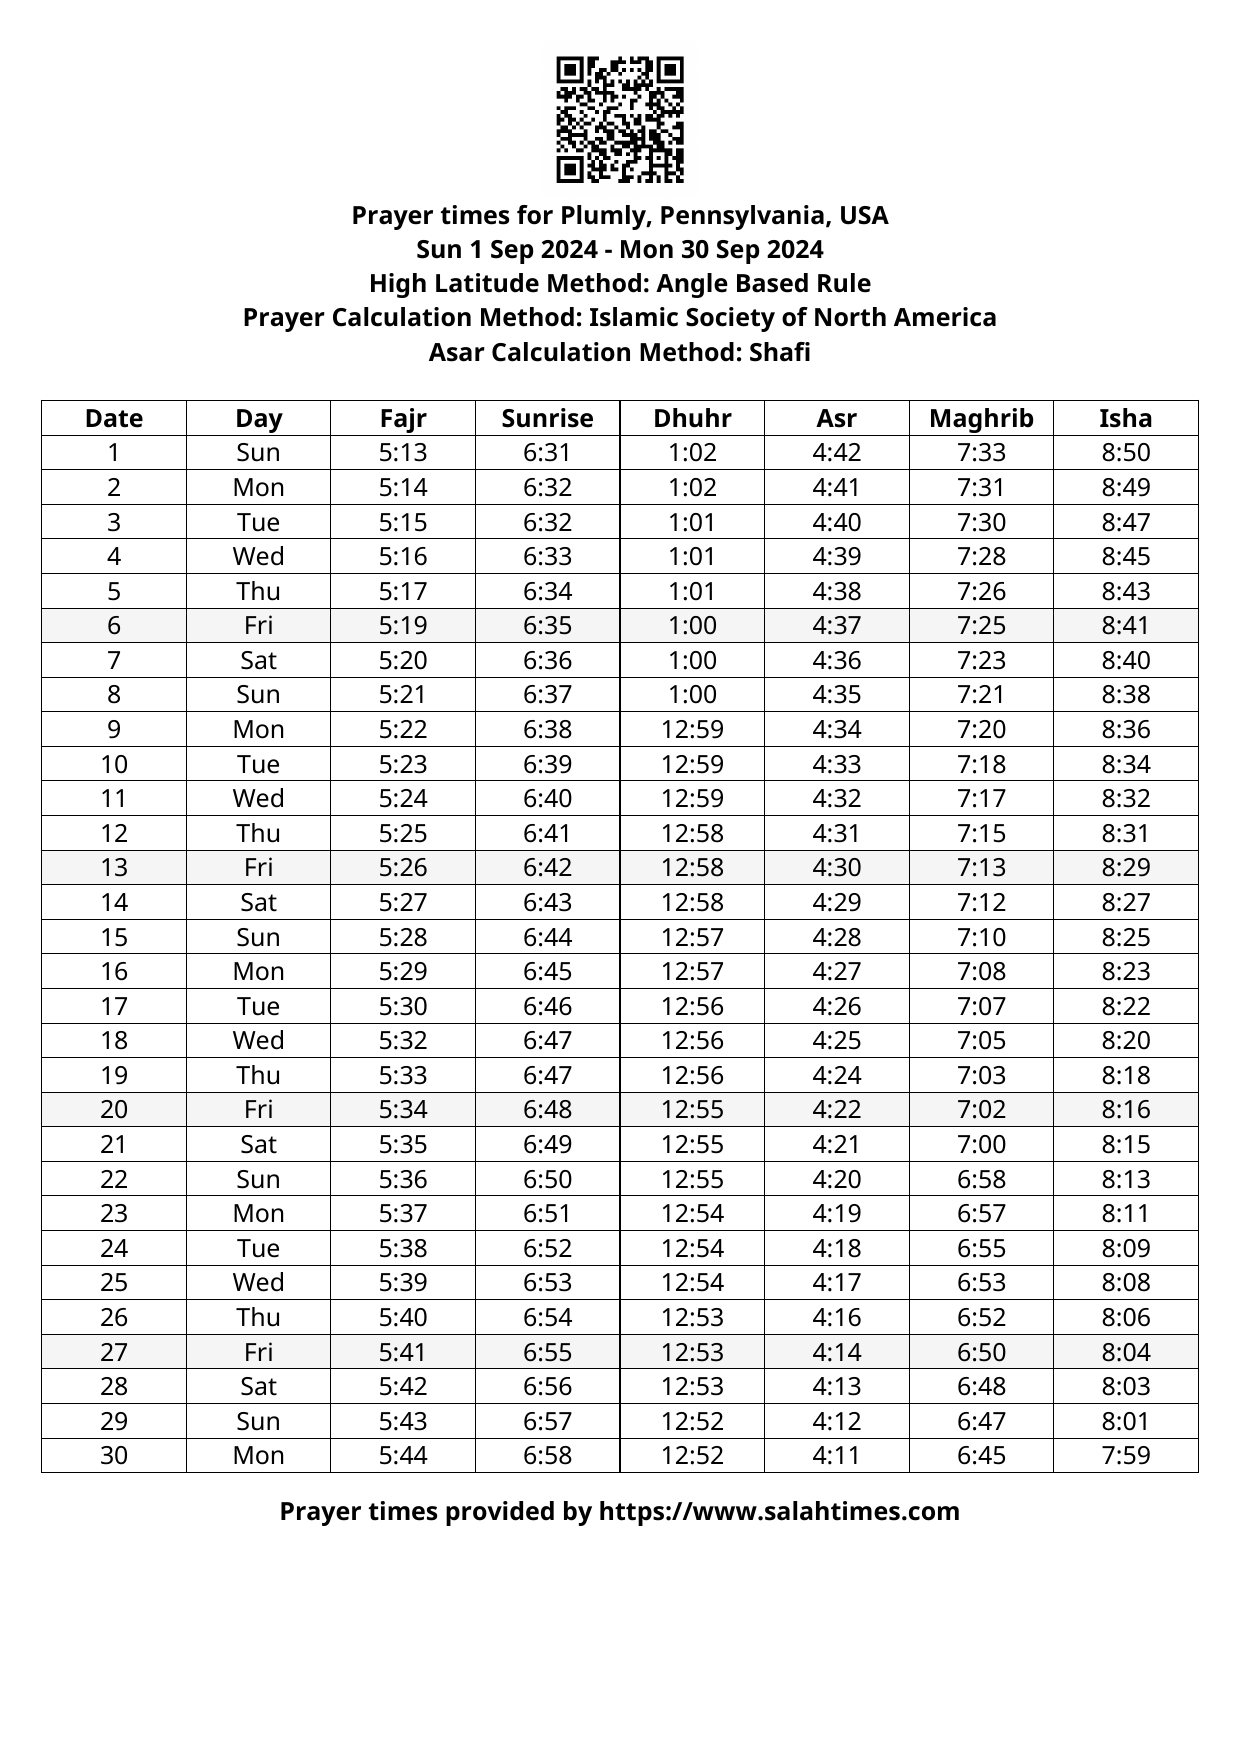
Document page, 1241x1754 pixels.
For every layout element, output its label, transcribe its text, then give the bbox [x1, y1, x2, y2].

table_cell 8:38 [1054, 678, 1198, 711]
table_cell 8:23 [1054, 954, 1198, 988]
table_cell 1:00 [621, 643, 764, 677]
table_cell Fri [187, 851, 330, 884]
table_header Maghrib [910, 401, 1053, 434]
table_cell Tue [187, 747, 330, 780]
table_cell 12:53 [621, 1335, 764, 1368]
table_cell 12:55 [621, 1127, 764, 1161]
table_cell 8:01 [1054, 1404, 1198, 1437]
table_cell 8:08 [1054, 1266, 1198, 1299]
table_cell 12:59 [621, 781, 764, 815]
table_cell Sun [187, 436, 330, 469]
table_cell 7:00 [910, 1127, 1053, 1161]
table_cell 5:15 [331, 505, 475, 538]
table_cell Mon [187, 470, 330, 504]
text Prayer Calculation Method: Islamic Society of North America [42, 300, 1198, 334]
table_cell 16 [42, 954, 186, 988]
table_cell Fri [187, 609, 330, 642]
table_cell 15 [42, 920, 186, 953]
table_cell 5:43 [331, 1404, 475, 1437]
table_header Date [42, 401, 186, 434]
table_cell 5:40 [331, 1300, 475, 1334]
text Asar Calculation Method: Shafi [42, 334, 1198, 368]
table_cell 1 [42, 436, 186, 469]
table_cell 8:31 [1054, 816, 1198, 849]
table_cell 7:23 [910, 643, 1053, 677]
table_cell 6:52 [910, 1300, 1053, 1334]
table_cell 7:20 [910, 712, 1053, 746]
table_cell 1:00 [621, 609, 764, 642]
table_cell 4:34 [765, 712, 909, 746]
table_cell 4:22 [765, 1093, 909, 1126]
table_cell 10 [42, 747, 186, 780]
table_cell 12:54 [621, 1266, 764, 1299]
table_cell 4:18 [765, 1231, 909, 1264]
table_cell Fri [187, 1093, 330, 1126]
table_cell 12:58 [621, 851, 764, 884]
table_cell 7:03 [910, 1058, 1053, 1092]
table_cell 8:15 [1054, 1127, 1198, 1161]
table_header Sunrise [476, 401, 619, 434]
table_cell 27 [42, 1335, 186, 1368]
table_cell Sat [187, 885, 330, 919]
table_header Isha [1054, 401, 1198, 434]
table_cell 5:21 [331, 678, 475, 711]
table_cell Thu [187, 1058, 330, 1092]
table_cell 7:21 [910, 678, 1053, 711]
table_cell 6:31 [476, 436, 619, 469]
table_cell 6:47 [476, 1058, 619, 1092]
table_cell 5:17 [331, 574, 475, 607]
table_cell 7:28 [910, 539, 1053, 573]
table_cell 4:33 [765, 747, 909, 780]
table_cell 9 [42, 712, 186, 746]
table_cell 12:58 [621, 816, 764, 849]
table_cell 7:59 [1054, 1439, 1198, 1472]
table_cell 5:39 [331, 1266, 475, 1299]
table_cell 4:40 [765, 505, 909, 538]
table_cell 6:57 [476, 1404, 619, 1437]
table_cell 6:34 [476, 574, 619, 607]
table_cell 7:05 [910, 1024, 1053, 1057]
table_cell 6:42 [476, 851, 619, 884]
table_cell 7:18 [910, 747, 1053, 780]
table_header Day [187, 401, 330, 434]
table_cell 6:48 [476, 1093, 619, 1126]
table_cell 5:27 [331, 885, 475, 919]
table_cell 5:35 [331, 1127, 475, 1161]
table_cell 6:41 [476, 816, 619, 849]
table_cell 12:57 [621, 920, 764, 953]
table_cell 23 [42, 1196, 186, 1230]
table_cell Mon [187, 712, 330, 746]
table_cell 6:52 [476, 1231, 619, 1264]
table_cell 6 [42, 609, 186, 642]
table_cell 12:56 [621, 1024, 764, 1057]
table_cell 12:55 [621, 1162, 764, 1195]
table_cell 4:30 [765, 851, 909, 884]
table_cell 8:13 [1054, 1162, 1198, 1195]
table_cell 8:49 [1054, 470, 1198, 504]
table_cell 1:02 [621, 436, 764, 469]
table_cell 12:52 [621, 1404, 764, 1437]
table_cell 12:54 [621, 1231, 764, 1264]
table_cell 2 [42, 470, 186, 504]
table_cell Tue [187, 989, 330, 1022]
table_cell 5:26 [331, 851, 475, 884]
table_cell 4:16 [765, 1300, 909, 1334]
table_cell 25 [42, 1266, 186, 1299]
table_cell 6:50 [476, 1162, 619, 1195]
table_cell 12:58 [621, 885, 764, 919]
table_cell 6:57 [910, 1196, 1053, 1230]
table_cell Thu [187, 1300, 330, 1334]
table_cell 5:36 [331, 1162, 475, 1195]
table_cell 6:32 [476, 505, 619, 538]
table_cell Thu [187, 574, 330, 607]
table_cell 6:38 [476, 712, 619, 746]
table_cell 6:46 [476, 989, 619, 1022]
table_cell 8:18 [1054, 1058, 1198, 1092]
table_cell 6:33 [476, 539, 619, 573]
table_cell 6:58 [910, 1162, 1053, 1195]
table_header Dhuhr [621, 401, 764, 434]
text Prayer times for Plumly, Pennsylvania, USA [42, 198, 1198, 232]
table_cell 8:34 [1054, 747, 1198, 780]
table_cell 19 [42, 1058, 186, 1092]
table_cell 11 [42, 781, 186, 815]
text High Latitude Method: Angle Based Rule [42, 266, 1198, 300]
table_cell 5:41 [331, 1335, 475, 1368]
table_cell 5:19 [331, 609, 475, 642]
table_cell 24 [42, 1231, 186, 1264]
table_cell 7:31 [910, 470, 1053, 504]
table_cell 12:54 [621, 1196, 764, 1230]
table_cell 4:20 [765, 1162, 909, 1195]
table_cell 5:23 [331, 747, 475, 780]
table_cell 6:51 [476, 1196, 619, 1230]
table_cell Sun [187, 920, 330, 953]
table_cell 6:32 [476, 470, 619, 504]
table_cell 12:56 [621, 1058, 764, 1092]
table_cell 5:30 [331, 989, 475, 1022]
table_cell Thu [187, 816, 330, 849]
table_cell 17 [42, 989, 186, 1022]
table_cell 6:56 [476, 1369, 619, 1403]
table_cell Wed [187, 781, 330, 815]
table_cell 4:17 [765, 1266, 909, 1299]
table_cell 4:32 [765, 781, 909, 815]
table_cell 5:32 [331, 1024, 475, 1057]
table_cell 5:29 [331, 954, 475, 988]
table_cell 21 [42, 1127, 186, 1161]
table_cell 5:33 [331, 1058, 475, 1092]
table_cell 12:57 [621, 954, 764, 988]
table_cell 5:13 [331, 436, 475, 469]
table_cell 7:17 [910, 781, 1053, 815]
table_cell 4:13 [765, 1369, 909, 1403]
table_cell 12:52 [621, 1439, 764, 1472]
table_cell 5:25 [331, 816, 475, 849]
table_cell Sun [187, 678, 330, 711]
table_cell 4:42 [765, 436, 909, 469]
table_cell Sat [187, 1127, 330, 1161]
table_cell 6:45 [476, 954, 619, 988]
table_cell 8:11 [1054, 1196, 1198, 1230]
table_cell 1:01 [621, 574, 764, 607]
table_cell 8:06 [1054, 1300, 1198, 1334]
table_cell 12:53 [621, 1369, 764, 1403]
table_cell 6:43 [476, 885, 619, 919]
table_cell 6:40 [476, 781, 619, 815]
table_cell Fri [187, 1335, 330, 1368]
table_cell 4:26 [765, 989, 909, 1022]
table_header Fajr [331, 401, 475, 434]
table_cell 5:37 [331, 1196, 475, 1230]
table_cell 6:39 [476, 747, 619, 780]
table_cell 8:04 [1054, 1335, 1198, 1368]
table_cell 6:53 [476, 1266, 619, 1299]
table_cell 8:47 [1054, 505, 1198, 538]
table_cell 5:24 [331, 781, 475, 815]
table_cell Sat [187, 1369, 330, 1403]
table_cell 4 [42, 539, 186, 573]
table_cell 6:44 [476, 920, 619, 953]
table_cell 7:15 [910, 816, 1053, 849]
table_cell 8:32 [1054, 781, 1198, 815]
table_cell 7:08 [910, 954, 1053, 988]
table_cell 20 [42, 1093, 186, 1126]
table_cell 5:38 [331, 1231, 475, 1264]
text Sun 1 Sep 2024 - Mon 30 Sep 2024 [42, 232, 1198, 266]
table_cell 7:02 [910, 1093, 1053, 1126]
table_cell 5 [42, 574, 186, 607]
table_cell Tue [187, 505, 330, 538]
table_cell Sat [187, 643, 330, 677]
table_cell 6:58 [476, 1439, 619, 1472]
table_cell 6:53 [910, 1266, 1053, 1299]
table_cell 14 [42, 885, 186, 919]
table_cell 22 [42, 1162, 186, 1195]
table_cell 4:29 [765, 885, 909, 919]
table_cell 6:48 [910, 1369, 1053, 1403]
table_cell 5:22 [331, 712, 475, 746]
table_cell 4:19 [765, 1196, 909, 1230]
table_cell 8:20 [1054, 1024, 1198, 1057]
table_cell 6:55 [910, 1231, 1053, 1264]
table_cell 1:01 [621, 539, 764, 573]
table_cell 4:14 [765, 1335, 909, 1368]
table_cell 5:42 [331, 1369, 475, 1403]
table_cell 6:50 [910, 1335, 1053, 1368]
table_cell 1:00 [621, 678, 764, 711]
table_cell Mon [187, 1196, 330, 1230]
table_cell 7:33 [910, 436, 1053, 469]
table_cell 1:01 [621, 505, 764, 538]
table_cell Sun [187, 1162, 330, 1195]
table_cell 4:12 [765, 1404, 909, 1437]
table_cell 6:54 [476, 1300, 619, 1334]
table_cell 8:25 [1054, 920, 1198, 953]
table_cell 8:43 [1054, 574, 1198, 607]
table_cell 7:13 [910, 851, 1053, 884]
table_cell 4:24 [765, 1058, 909, 1092]
table_cell 4:11 [765, 1439, 909, 1472]
table_cell 4:28 [765, 920, 909, 953]
table_cell 12:53 [621, 1300, 764, 1334]
table_cell 12:59 [621, 712, 764, 746]
table_cell 6:36 [476, 643, 619, 677]
table_cell 30 [42, 1439, 186, 1472]
table_cell 8:45 [1054, 539, 1198, 573]
table_cell 4:35 [765, 678, 909, 711]
table_cell 8:29 [1054, 851, 1198, 884]
table_header Asr [765, 401, 909, 434]
table_cell Wed [187, 539, 330, 573]
table_cell 8:41 [1054, 609, 1198, 642]
table_cell 1:02 [621, 470, 764, 504]
table_cell 4:27 [765, 954, 909, 988]
table_cell Tue [187, 1231, 330, 1264]
table_cell 4:39 [765, 539, 909, 573]
table_cell 6:37 [476, 678, 619, 711]
table_cell 6:49 [476, 1127, 619, 1161]
table_cell 7:10 [910, 920, 1053, 953]
table_cell 8:03 [1054, 1369, 1198, 1403]
table_cell 7 [42, 643, 186, 677]
table_cell 4:41 [765, 470, 909, 504]
table_cell Mon [187, 954, 330, 988]
table_cell 6:55 [476, 1335, 619, 1368]
table_cell Wed [187, 1024, 330, 1057]
table_cell 8:09 [1054, 1231, 1198, 1264]
table_cell 8:36 [1054, 712, 1198, 746]
table_cell 8:22 [1054, 989, 1198, 1022]
table_cell 7:26 [910, 574, 1053, 607]
picture [542, 41, 699, 198]
table_cell 18 [42, 1024, 186, 1057]
table_cell 28 [42, 1369, 186, 1403]
table_cell 6:45 [910, 1439, 1053, 1472]
table_cell 8 [42, 678, 186, 711]
table_cell Wed [187, 1266, 330, 1299]
table_cell 4:38 [765, 574, 909, 607]
table_cell 4:36 [765, 643, 909, 677]
table_cell 5:34 [331, 1093, 475, 1126]
table_cell 5:28 [331, 920, 475, 953]
table_cell 12 [42, 816, 186, 849]
table_cell 4:31 [765, 816, 909, 849]
table_cell 5:44 [331, 1439, 475, 1472]
table_cell 12:59 [621, 747, 764, 780]
table_cell 7:07 [910, 989, 1053, 1022]
table_cell 7:12 [910, 885, 1053, 919]
table_cell 29 [42, 1404, 186, 1437]
table_cell Mon [187, 1439, 330, 1472]
table_cell 8:27 [1054, 885, 1198, 919]
table_cell 5:16 [331, 539, 475, 573]
table_cell Sun [187, 1404, 330, 1437]
text Prayer times provided by https://www.salahtimes.com [42, 1494, 1198, 1528]
table_cell 12:56 [621, 989, 764, 1022]
table_cell 3 [42, 505, 186, 538]
table_cell 4:37 [765, 609, 909, 642]
table_cell 6:35 [476, 609, 619, 642]
table_cell 8:40 [1054, 643, 1198, 677]
table_cell 7:30 [910, 505, 1053, 538]
table_cell 4:21 [765, 1127, 909, 1161]
table_cell 26 [42, 1300, 186, 1334]
table_cell 8:16 [1054, 1093, 1198, 1126]
table_cell 5:20 [331, 643, 475, 677]
table_cell 6:47 [910, 1404, 1053, 1437]
table_cell 7:25 [910, 609, 1053, 642]
table_cell 8:50 [1054, 436, 1198, 469]
table_cell 4:25 [765, 1024, 909, 1057]
table_cell 5:14 [331, 470, 475, 504]
table_cell 12:55 [621, 1093, 764, 1126]
table_cell 6:47 [476, 1024, 619, 1057]
table_cell 13 [42, 851, 186, 884]
